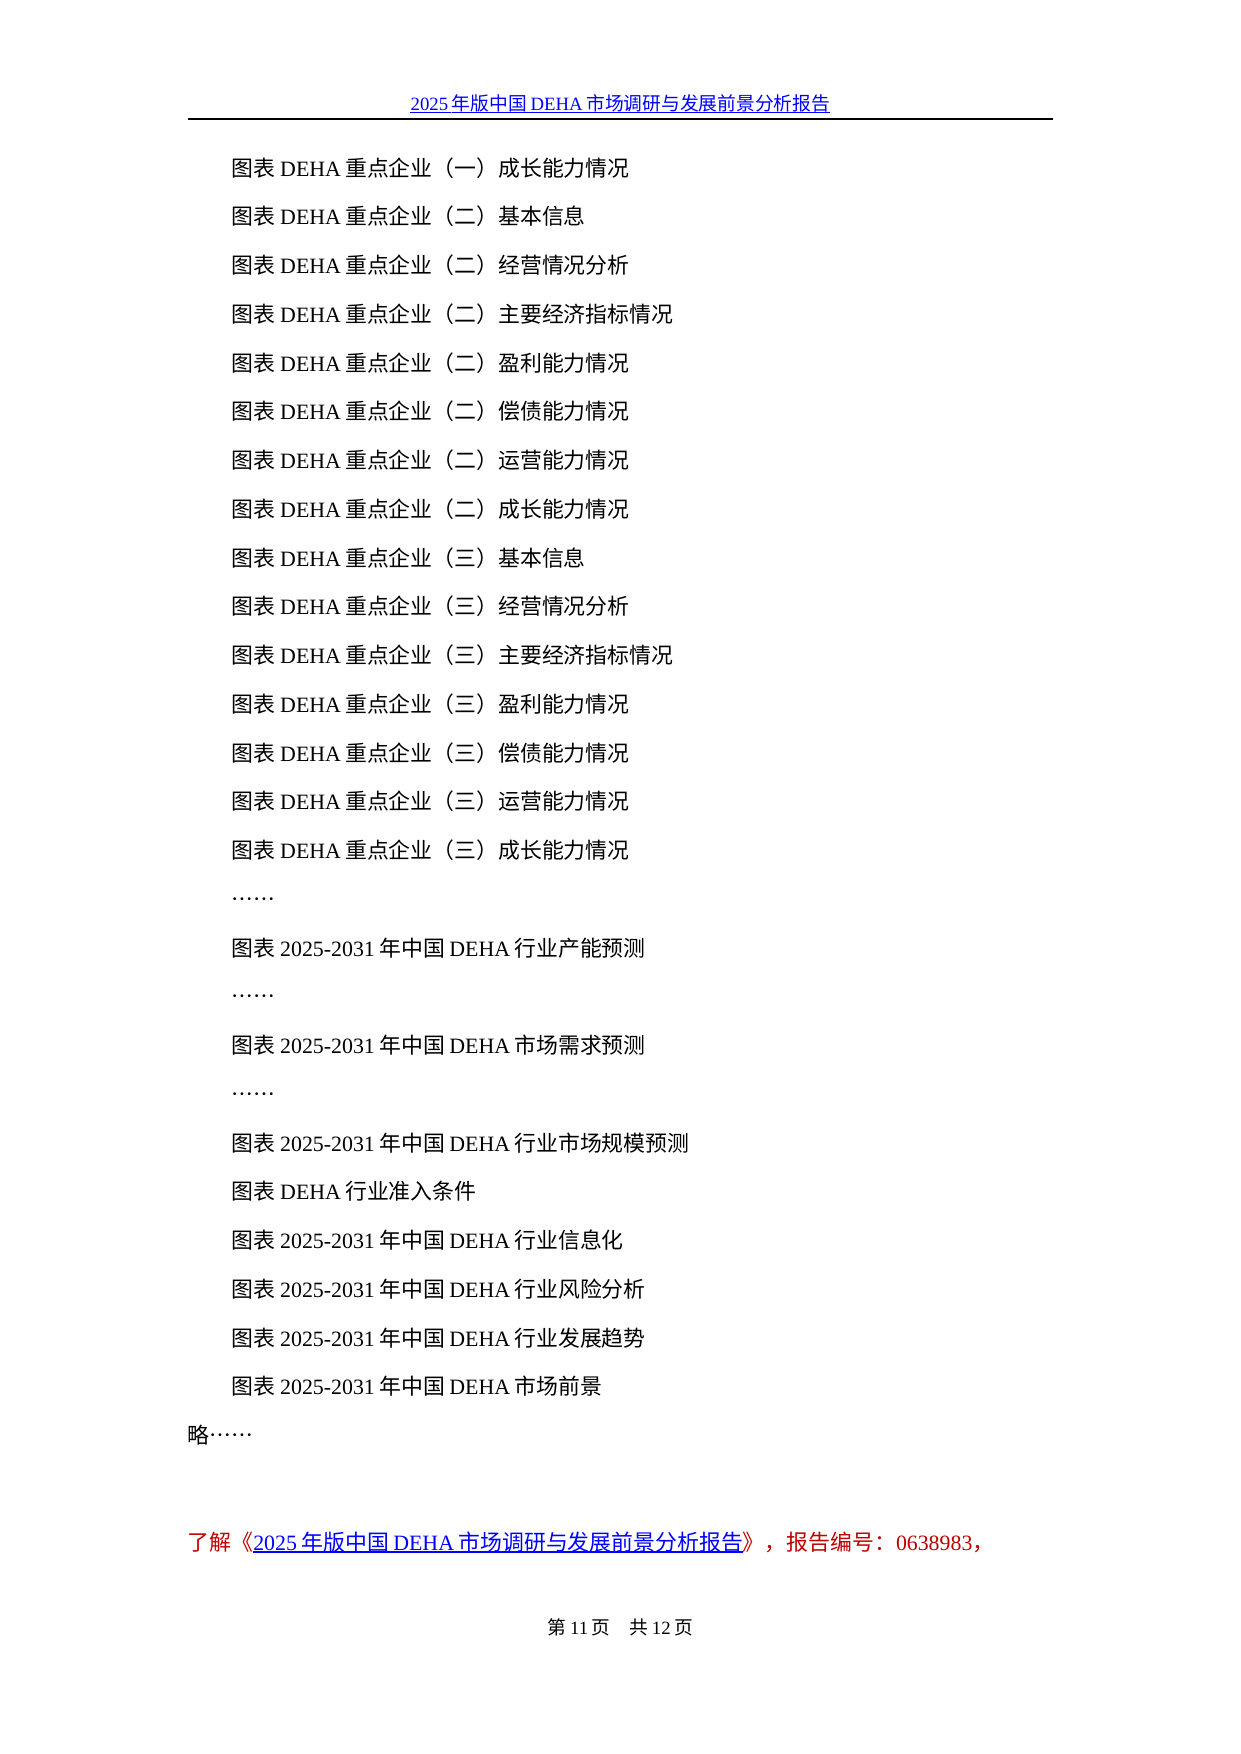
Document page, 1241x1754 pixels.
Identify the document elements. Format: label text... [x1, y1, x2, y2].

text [187, 150, 1053, 1450]
text 了解《2025年版中国DEHA市场调研与发展前景分析报告》，报告编号：0638983， [187, 1524, 1053, 1557]
